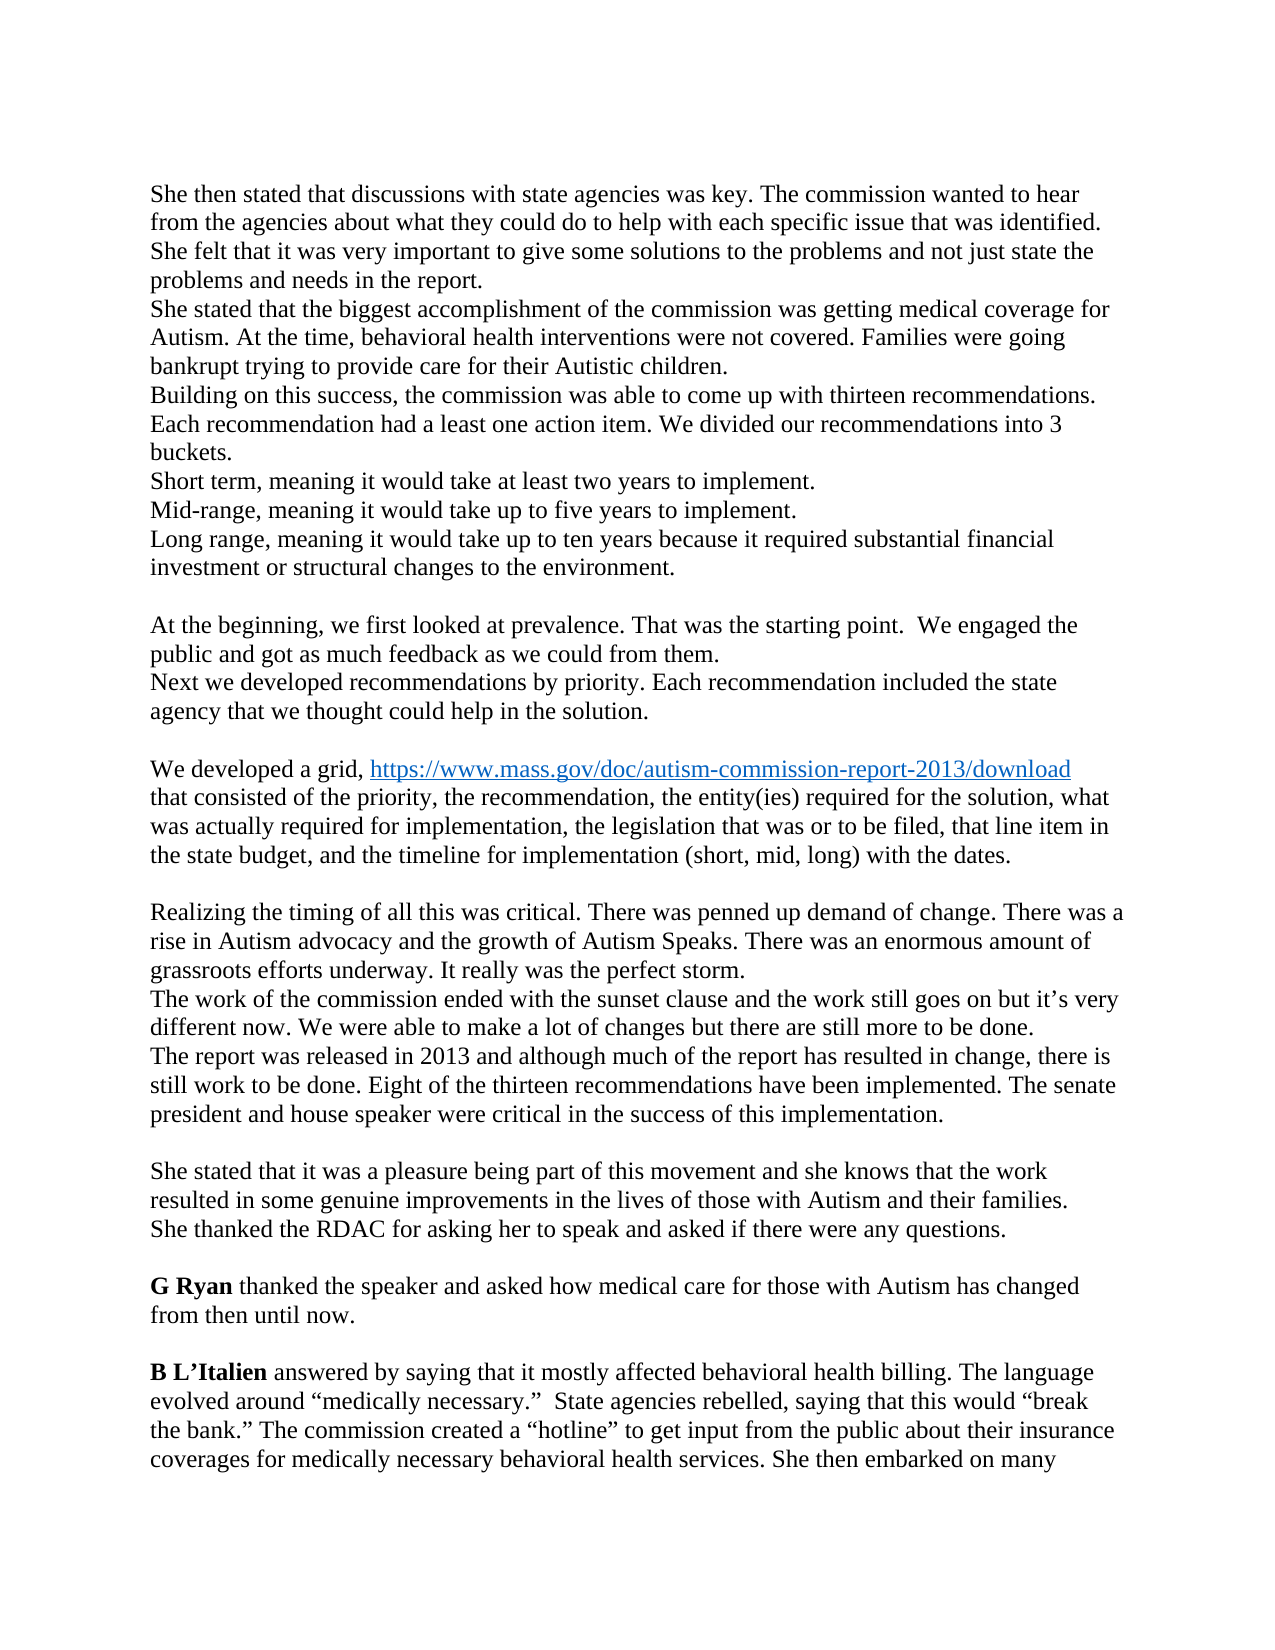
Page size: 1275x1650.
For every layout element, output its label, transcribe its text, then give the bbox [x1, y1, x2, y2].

text Realizing the timing of all this was critical. There was penned up demand of change. There was a rise in Autism advocacy and the growth of Autism Speaks. There was an enormous amount of grassroots efforts underway. It really was the perfect storm. [150, 897, 1125, 984]
text Next we developed recommendations by priority. Each recommendation included the state agency that we thought could help in the solution. [150, 667, 1125, 725]
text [150, 1357, 1125, 1472]
text The report was released in 2013 and although much of the report has resulted in change, there is still work to be done. Eight of the thirteen recommendations have been implemented. The senate president and house speaker were critical in the success of this implementation. [150, 1041, 1125, 1127]
text We developed a grid, https://www.mass.gov/doc/autism-commission-report-2013/download [150, 754, 1125, 782]
text She stated that the biggest accomplishment of the commission was getting medical coverage for Autism. At the time, behavioral health interventions were not covered. Families were going bankrupt trying to provide care for their Autistic children. [150, 294, 1125, 380]
text At the beginning, we first looked at prevalence. That was the starting point. We engaged the public and got as much feedback as we could from them. [150, 610, 1125, 667]
text Building on this success, the commission was able to come up with thirteen recommendations. Each recommendation had a least one action item. We divided our recommendations into 3 buckets. [150, 380, 1125, 466]
text G Ryan thanked the speaker and asked how medical care for those with Autism has changed from then until now. [150, 1271, 1125, 1329]
text that consisted of the priority, the recommendation, the entity(ies) required for the solution, what was actually required for implementation, the legislation that was or to be filed, that line item in the state budget, and the timeline for implementation (short, mid, long) with the dates. [150, 782, 1125, 869]
text She stated that it was a pleasure being part of this movement and she knows that the work resulted in some genuine improvements in the lives of those with Autism and their families. [150, 1156, 1125, 1214]
text Long range, meaning it would take up to ten years because it required substantial financial investment or structural changes to the environment. [150, 524, 1125, 581]
text She thanked the RDAC for asking her to speak and asked if there were any questions. [150, 1214, 1125, 1242]
text Mid-range, meaning it would take up to five years to implement. [150, 495, 1125, 524]
text The work of the commission ended with the sunset clause and the work still goes on but it’s very different now. We were able to make a lot of changes but there are still more to be done. [150, 984, 1125, 1041]
text She then stated that discussions with state agencies was key. The commission wanted to hear from the agencies about what they could do to help with each specific issue that was identified. She felt that it was very important to give some solutions to the problems and not just state the problems and needs in the report. [150, 150, 1125, 294]
text Short term, meaning it would take at least two years to implement. [150, 466, 1125, 495]
